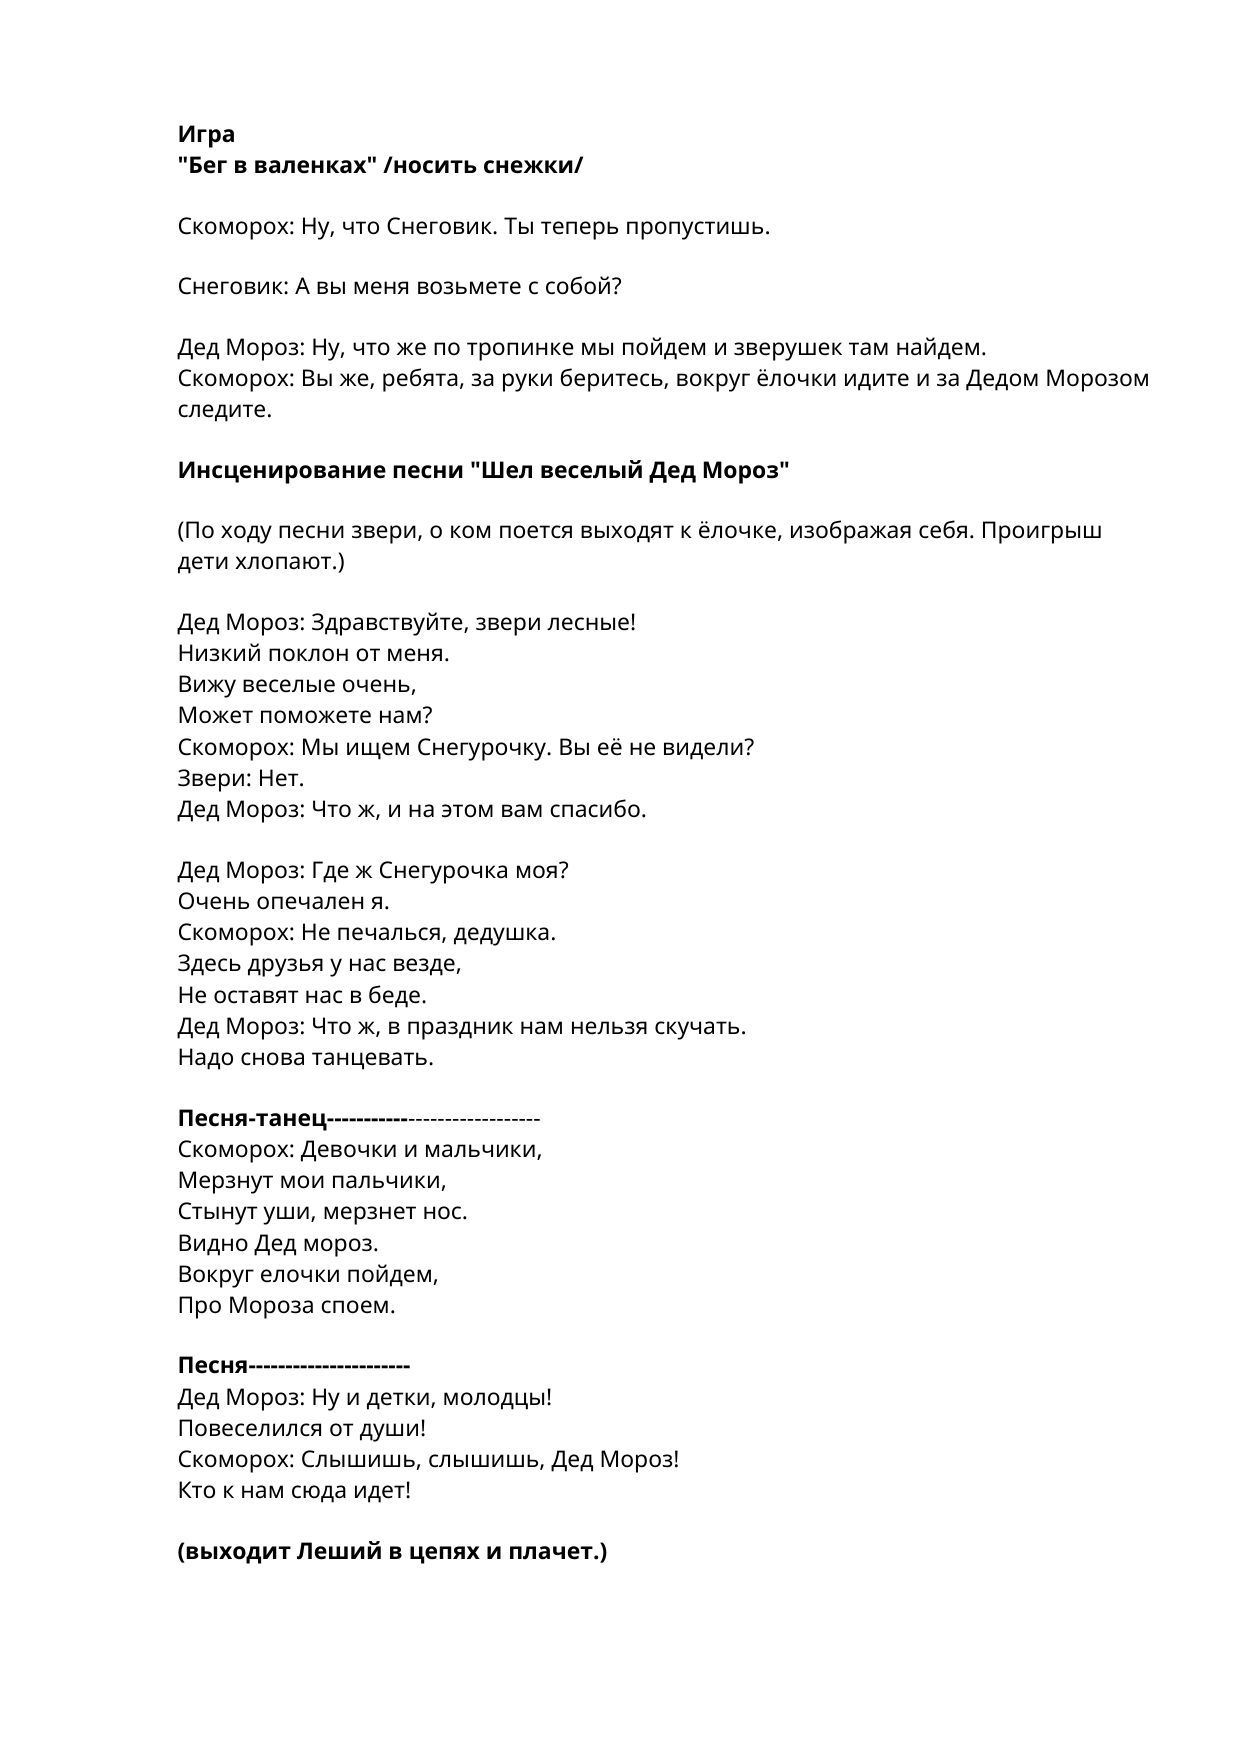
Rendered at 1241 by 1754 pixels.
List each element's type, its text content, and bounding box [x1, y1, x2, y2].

text Дед Мороз: Здравствуйте, звери лесные! Низкий поклон от меня. Вижу веселые очень, Может поможете нам? Скоморох: Мы ищем Снегурочку. Вы её не видели? Звери: Нет. Дед Мороз: Что ж, и на этом вам спасибо. [177, 606, 1152, 824]
text Инсценирование песни "Шел веселый Дед Мороз" [177, 453, 1152, 485]
text Снеговик: А вы меня возьмете с собой? [177, 270, 1152, 301]
text (выходит Леший в цепях и плачет.) [177, 1535, 1152, 1566]
text Дед Мороз: Где ж Снегурочка моя? Очень опечален я. Скоморох: Не печалься, дедушка. Здесь друзья у нас везде, Не оставят нас в беде. Дед Мороз: Что ж, в праздник нам нельзя скучать. Надо снова танцевать. [177, 853, 1152, 1072]
text Игра "Бег в валенках" /носить снежки/ [177, 118, 1152, 181]
text Песня---------------------- Дед Мороз: Ну и детки, молодцы! Повеселился от души! Скоморох: Слышишь, слышишь, Дед Мороз! Кто к нам сюда идет! [177, 1349, 1152, 1506]
text Скоморох: Ну, что Снеговик. Ты теперь пропустишь. [177, 210, 1152, 241]
text Песня-танец----------------------------- Скоморох: Девочки и мальчики, Мерзнут мои пальчики, Стынут уши, мерзнет нос. Видно Дед мороз. Вокруг елочки пойдем, Про Мороза споем. [177, 1101, 1152, 1320]
text Дед Мороз: Ну, что же по тропинке мы пойдем и зверушек там найдем. Скоморох: Вы же, ребята, за руки беритесь, вокруг ёлочки идите и за Дедом Морозом следите. [177, 331, 1152, 424]
text (По ходу песни звери, о ком поется выходят к ёлочке, изображая себя. Проигрыш дети хлопают.) [177, 514, 1152, 576]
